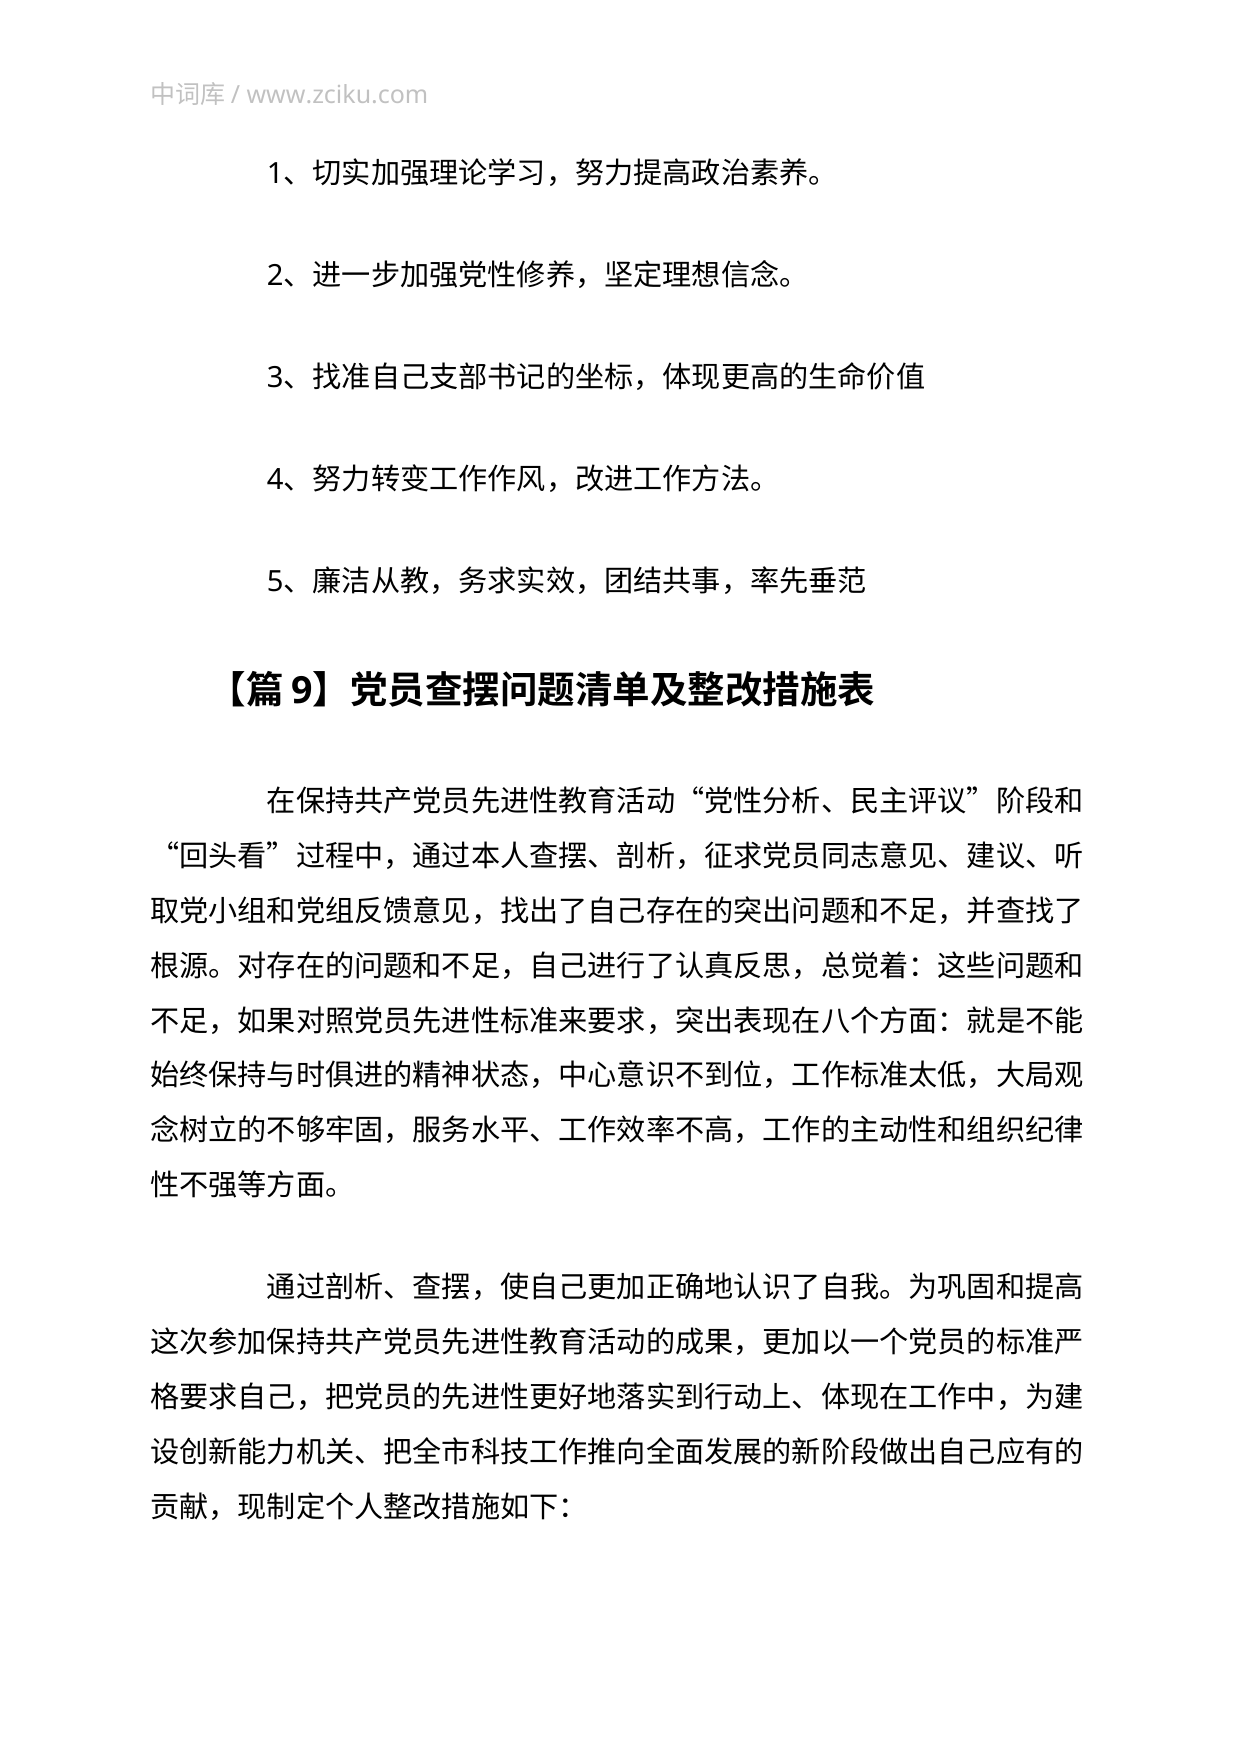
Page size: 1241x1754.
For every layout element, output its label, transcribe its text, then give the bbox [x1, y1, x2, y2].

text 3、找准自己支部书记的坐标，体现更高的生命价值 [150, 354, 1090, 396]
text 1、切实加强理论学习，努力提高政治素养。 [150, 150, 1090, 192]
text 5、廉洁从教，务求实效，团结共事，率先垂范 [150, 558, 1090, 600]
text 在保持共产党员先进性教育活动“党性分析、民主评议”阶段和“回头看”过程中，通过本人查摆、剖析，征求党员同志意见、建议、听取党小组和党组反馈意见，找出了自己存在的突出问题和不足，并查找了根源。对存在的问题和不足，自己进行了认真反思，总觉着：这些问题和不足，如果对照党员先进性标准来要求，突出表现在八个方面：就是不能始终保持与时俱进的精神状态，中心意识不到位，工作标准太低，大局观念树立的不够牢固，服务水平、工作效率不高，工作的主动性和组织纪律性不强等方面。 [150, 777, 1090, 1204]
text 2、进一步加强党性修养，坚定理想信念。 [150, 252, 1090, 294]
text 通过剖析、查摆，使自己更加正确地认识了自我。为巩固和提高这次参加保持共产党员先进性教育活动的成果，更加以一个党员的标准严格要求自己，把党员的先进性更好地落实到行动上、体现在工作中，为建设创新能力机关、把全市科技工作推向全面发展的新阶段做出自己应有的贡献，现制定个人整改措施如下： [150, 1263, 1090, 1525]
text 【篇9】党员查摆问题清单及整改措施表 [150, 660, 1090, 714]
text 4、努力转变工作作风，改进工作方法。 [150, 456, 1090, 498]
